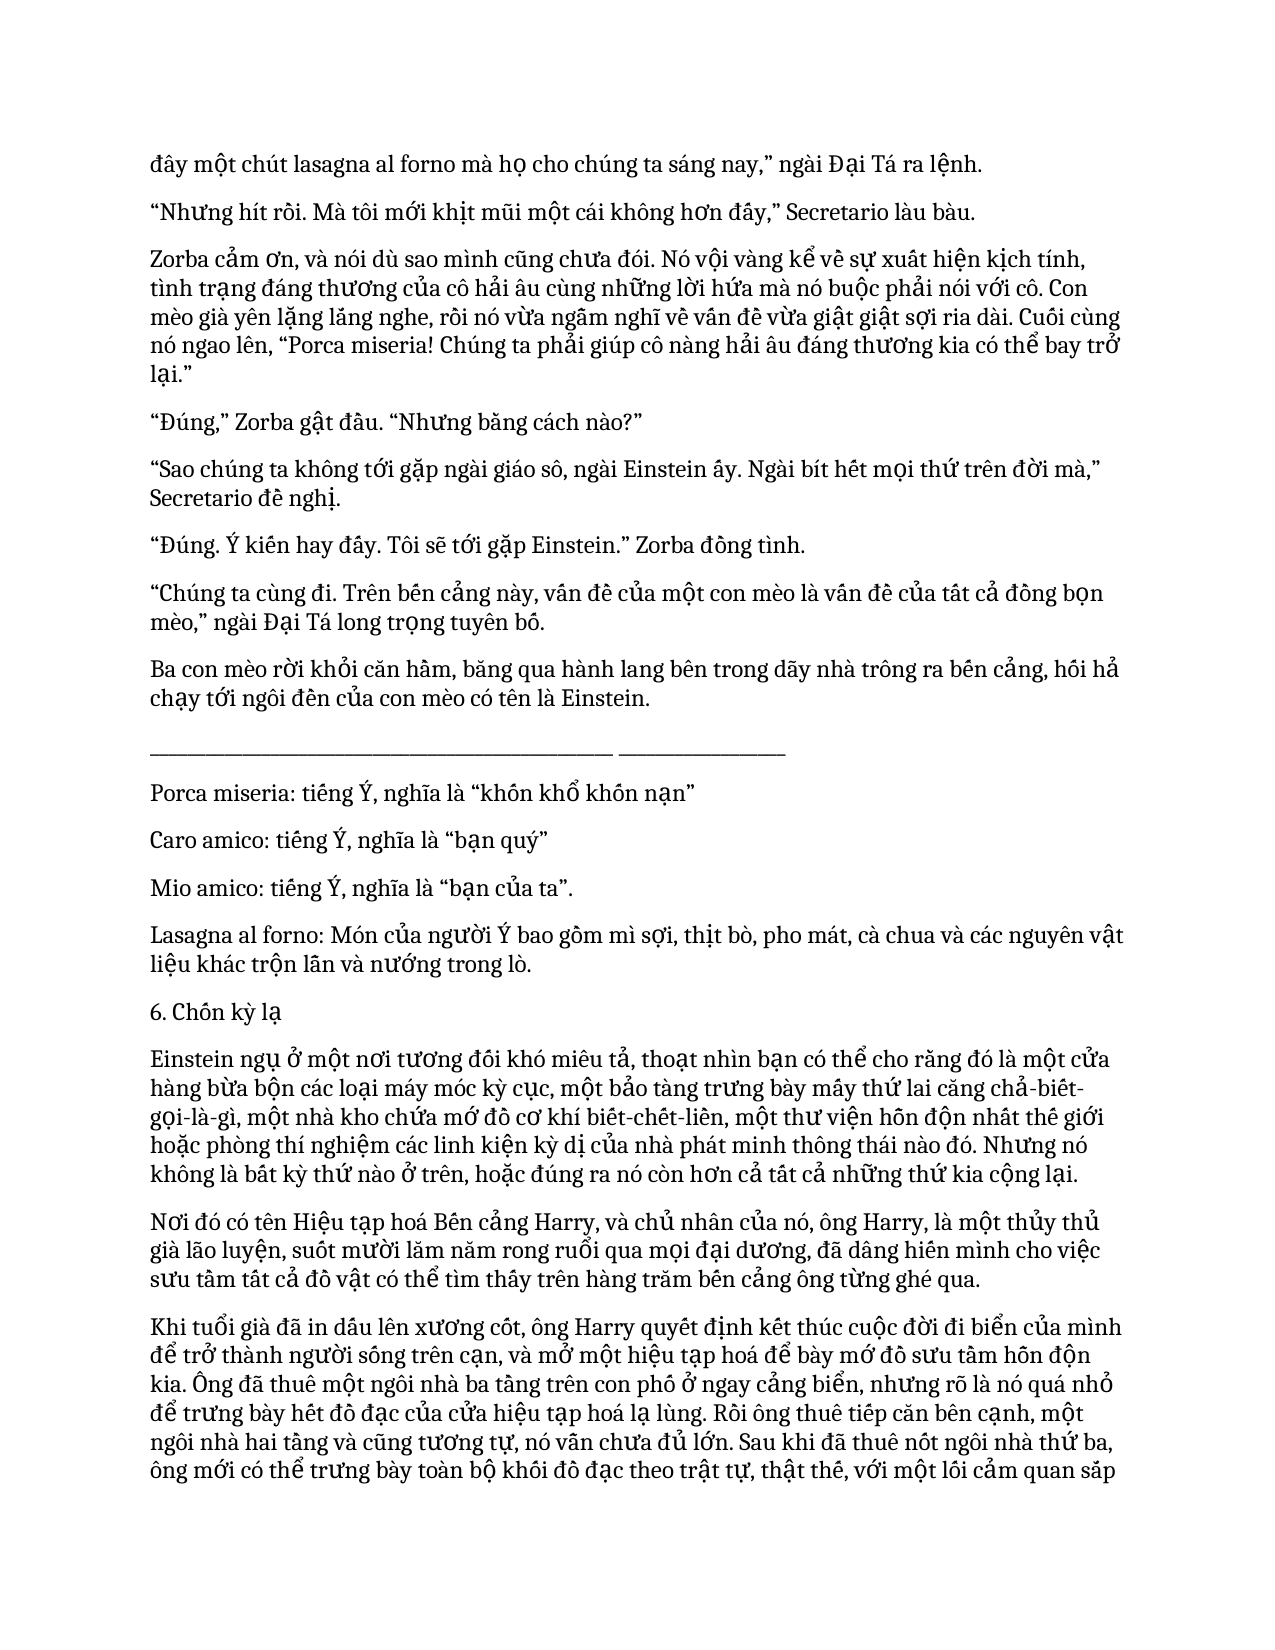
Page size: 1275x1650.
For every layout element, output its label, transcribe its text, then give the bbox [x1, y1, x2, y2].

text Zorba cảm ơn, và nói dù sao mình cũng chưa đói. Nó vội vàng kể về sự xuất hiện kịch tính, tình trạng đáng thương của cô hải âu cùng những lời hứa mà nó buộc phải nói với cô. Con mèo già yên lặng lắng nghe, rồi nó vừa ngẫm nghĩ về vấn đề vừa giật giật sợi ria dài. Cuối cùng nó ngao lên, “Porca miseria! Chúng ta phải giúp cô nàng hải âu đáng thương kia có thể bay trở lại.” [150, 245, 1125, 389]
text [150, 1312, 1125, 1485]
text Mio amico: tiếng Ý, nghĩa là “bạn của ta”. [150, 874, 1125, 902]
text “Chúng ta cùng đi. Trên bến cảng này, vấn đề của một con mèo là vấn đề của tất cả đồng bọn mèo,” ngài Đại Tá long trọng tuyên bố. [150, 579, 1125, 636]
text “Nhưng hít rồi. Mà tôi mới khịt mũi một cái không hơn đấy,” Secretario làu bàu. [150, 197, 1125, 226]
text đây một chút lasagna al forno mà họ cho chúng ta sáng nay,” ngài Đại Tá ra lệnh. [150, 150, 1125, 179]
text Porca miseria: tiếng Ý, nghĩa là “khốn khổ khốn nạn” [150, 779, 1125, 807]
text Caro amico: tiếng Ý, nghĩa là “bạn quý” [150, 826, 1125, 855]
text Lasagna al forno: Món của người Ý bao gồm mì sợi, thịt bò, pho mát, cà chua và các nguyên vật liệu khác trộn lẫn và nướng trong lò. [150, 921, 1125, 979]
text 6. Chốn kỳ lạ [150, 997, 1125, 1026]
text “Đúng,” Zorba gật đầu. “Nhưng bằng cách nào?” [150, 407, 1125, 436]
text “Sao chúng ta không tới gặp ngài giáo sô, ngài Einstein ấy. Ngài bít hết mọi thứ trên đời mà,” Secretario đề nghị. [150, 455, 1125, 512]
text __________________________________________________ __________________ [150, 731, 1125, 760]
text Ba con mèo rời khỏi căn hầm, băng qua hành lang bên trong dãy nhà trông ra bến cảng, hối hả chạy tới ngôi đền của con mèo có tên là Einstein. [150, 655, 1125, 712]
text Nơi đó có tên Hiệu tạp hoá Bến cảng Harry, và chủ nhân của nó, ông Harry, là một thủy thủ già lão luyện, suốt mười lăm năm rong ruổi qua mọi đại dương, đã dâng hiến mình cho việc sưu tầm tất cả đồ vật có thể tìm thấy trên hàng trăm bến cảng ông từng ghé qua. [150, 1207, 1125, 1294]
text “Đúng. Ý kiến hay đấy. Tôi sẽ tới gặp Einstein.” Zorba đồng tình. [150, 531, 1125, 560]
text Einstein ngụ ở một nơi tương đối khó miêu tả, thoạt nhìn bạn có thể cho rằng đó là một cửa hàng bừa bộn các loại máy móc kỳ cục, một bảo tàng trưng bày mấy thứ lai căng chả-biết-gọi-là-gì, một nhà kho chứa mớ đồ cơ khí biết-chết-liền, một thư viện hỗn độn nhất thế giới hoặc phòng thí nghiệm các linh kiện kỳ dị của nhà phát minh thông thái nào đó. Nhưng nó không là bất kỳ thứ nào ở trên, hoặc đúng ra nó còn hơn cả tất cả những thứ kia cộng lại. [150, 1045, 1125, 1189]
